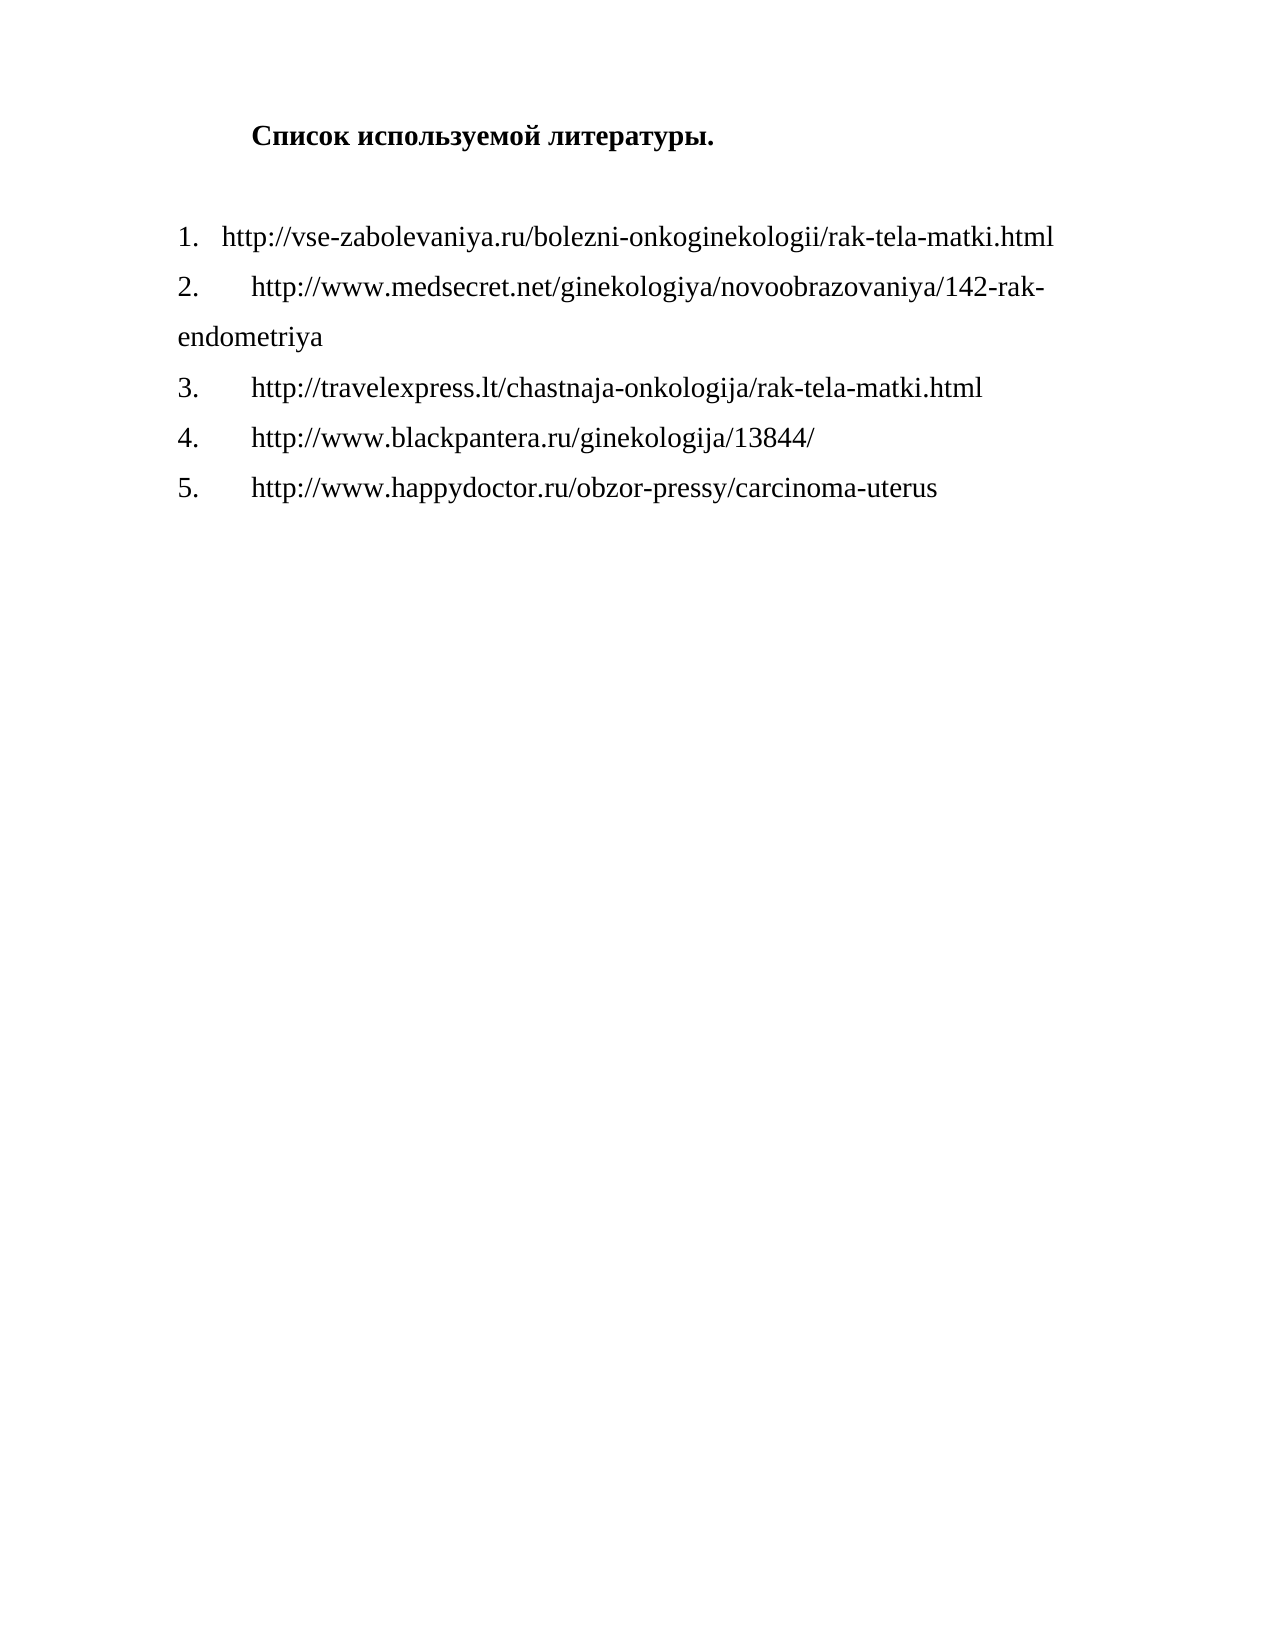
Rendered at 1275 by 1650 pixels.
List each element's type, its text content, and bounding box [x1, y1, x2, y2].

text 5. http://www.happydoctor.ru/obzor-pressy/carcinoma-uterus [177, 470, 1186, 504]
text 4. http://www.blackpantera.ru/ginekologija/13844/ [177, 420, 1186, 453]
text 1. http://vse-zabolevaniya.ru/bolezni-onkoginekologii/rak-tela-matki.html [177, 219, 1186, 252]
text 3. http://travelexpress.lt/chastnaja-onkologija/rak-tela-matki.html [177, 370, 1186, 403]
text 2. http://www.medsecret.net/ginekologiya/novoobrazovaniya/142-rak-endometriya [177, 269, 1186, 353]
text Список используемой литературы. [177, 118, 1186, 152]
